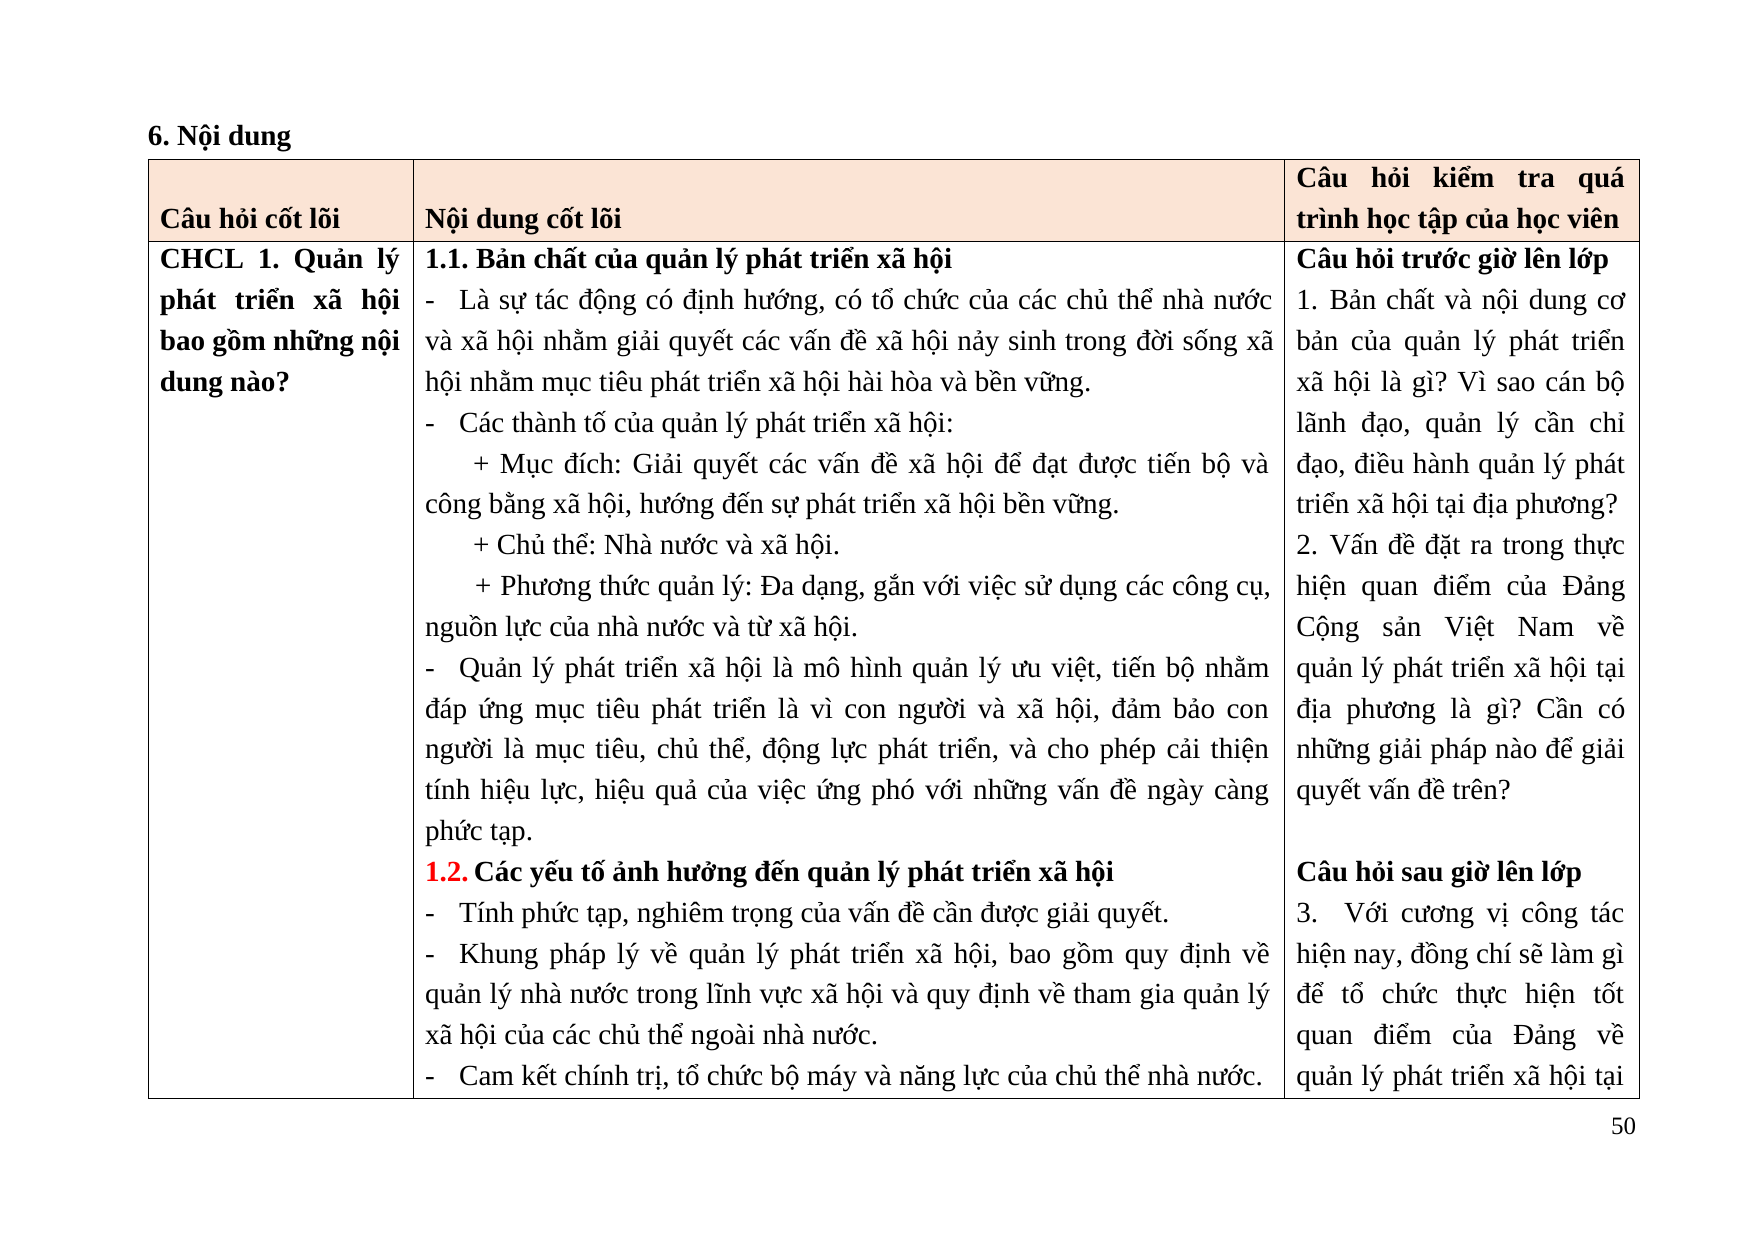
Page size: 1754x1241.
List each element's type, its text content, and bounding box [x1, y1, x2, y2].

table_header Câu hỏi cốt lõi [149, 160, 413, 241]
text 6. Nội dung [148, 118, 1636, 152]
table_header Nội dung cốt lõi [414, 160, 1284, 241]
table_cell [414, 242, 1284, 1098]
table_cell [149, 242, 413, 1098]
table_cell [1285, 242, 1639, 1098]
table_header Câu hỏi kiểm tra quá trình học tập của học viên [1285, 160, 1639, 241]
